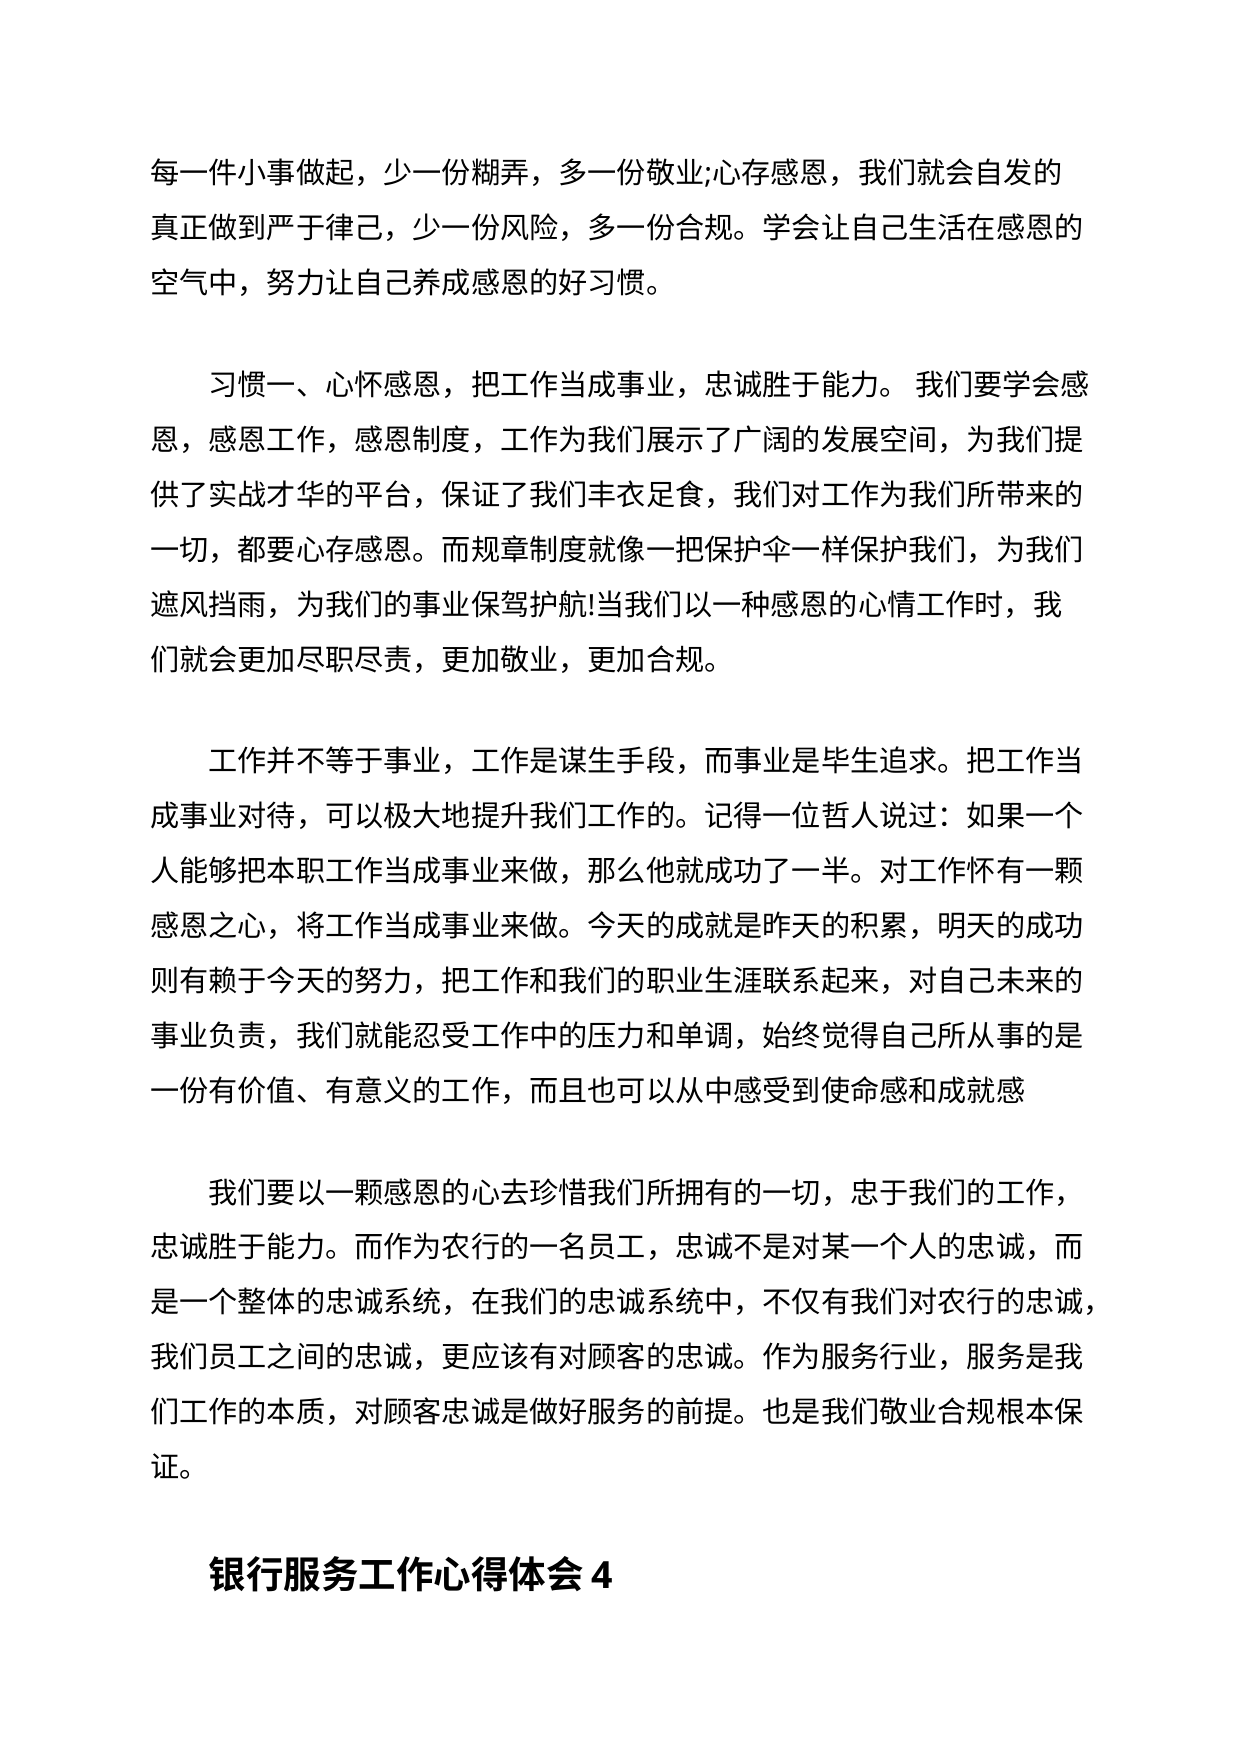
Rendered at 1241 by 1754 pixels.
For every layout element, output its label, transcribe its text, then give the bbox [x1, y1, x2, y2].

text 银行服务工作心得体会4 [150, 1545, 1090, 1600]
text 习惯一、心怀感恩，把工作当成事业，忠诚胜于能力。 我们要学会感恩，感恩工作，感恩制度，工作为我们展示了广阔的发展空间，为我们提供了实战才华的平台，保证了我们丰衣足食，我们对工作为我们所带来的一切，都要心存感恩。而规章制度就像一把保护伞一样保护我们，为我们遮风挡雨，为我们的事业保驾护航!当我们以一种感恩的心情工作时，我们就会更加尽职尽责，更加敬业，更加合规。 [150, 362, 1090, 678]
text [150, 150, 1090, 302]
text 我们要以一颗感恩的心去珍惜我们所拥有的一切，忠于我们的工作，忠诚胜于能力。而作为农行的一名员工，忠诚不是对某一个人的忠诚，而是一个整体的忠诚系统，在我们的忠诚系统中，不仅有我们对农行的忠诚，我们员工之间的忠诚，更应该有对顾客的忠诚。作为服务行业，服务是我们工作的本质，对顾客忠诚是做好服务的前提。也是我们敬业合规根本保证。 [150, 1169, 1090, 1486]
text 工作并不等于事业，工作是谋生手段，而事业是毕生追求。把工作当成事业对待，可以极大地提升我们工作的。记得一位哲人说过：如果一个人能够把本职工作当成事业来做，那么他就成功了一半。对工作怀有一颗感恩之心，将工作当成事业来做。今天的成就是昨天的积累，明天的成功则有赖于今天的努力，把工作和我们的职业生涯联系起来，对自己未来的事业负责，我们就能忍受工作中的压力和单调，始终觉得自己所从事的是一份有价值、有意义的工作，而且也可以从中感受到使命感和成就感 [150, 738, 1090, 1110]
